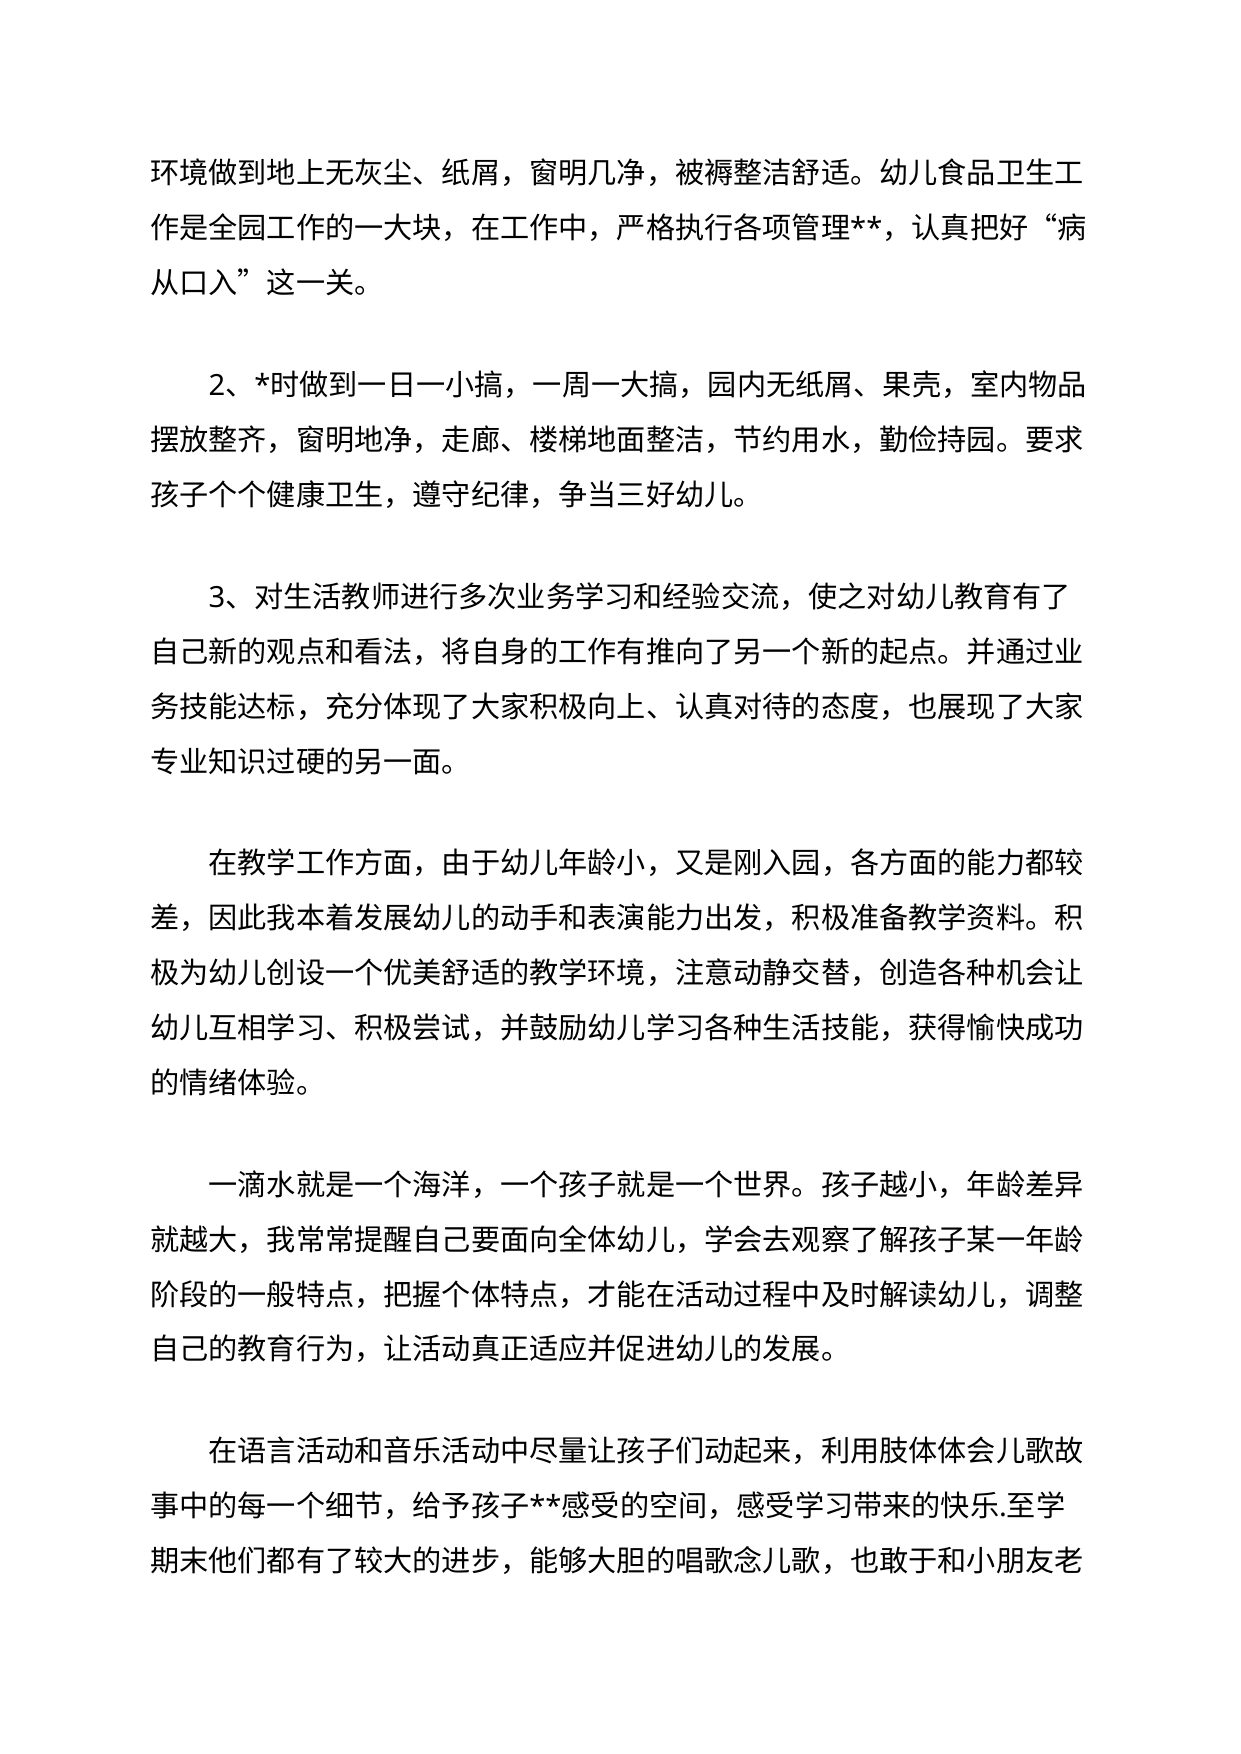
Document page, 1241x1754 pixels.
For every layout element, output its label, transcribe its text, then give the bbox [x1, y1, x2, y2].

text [150, 150, 1090, 302]
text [150, 1428, 1090, 1580]
text 2、*时做到一日一小搞，一周一大搞，园内无纸屑、果壳，室内物品摆放整齐，窗明地净，走廊、楼梯地面整洁，节约用水，勤俭持园。要求孩子个个健康卫生，遵守纪律，争当三好幼儿。 [150, 362, 1090, 514]
text 3、对生活教师进行多次业务学习和经验交流，使之对幼儿教育有了自己新的观点和看法，将自身的工作有推向了另一个新的起点。并通过业务技能达标，充分体现了大家积极向上、认真对待的态度，也展现了大家专业知识过硬的另一面。 [150, 573, 1090, 780]
text 一滴水就是一个海洋，一个孩子就是一个世界。孩子越小，年龄差异就越大，我常常提醒自己要面向全体幼儿，学会去观察了解孩子某一年龄阶段的一般特点，把握个体特点，才能在活动过程中及时解读幼儿，调整自己的教育行为，让活动真正适应并促进幼儿的发展。 [150, 1161, 1090, 1368]
text 在教学工作方面，由于幼儿年龄小，又是刚入园，各方面的能力都较差，因此我本着发展幼儿的动手和表演能力出发，积极准备教学资料。积极为幼儿创设一个优美舒适的教学环境，注意动静交替，创造各种机会让幼儿互相学习、积极尝试，并鼓励幼儿学习各种生活技能，获得愉快成功的情绪体验。 [150, 840, 1090, 1102]
